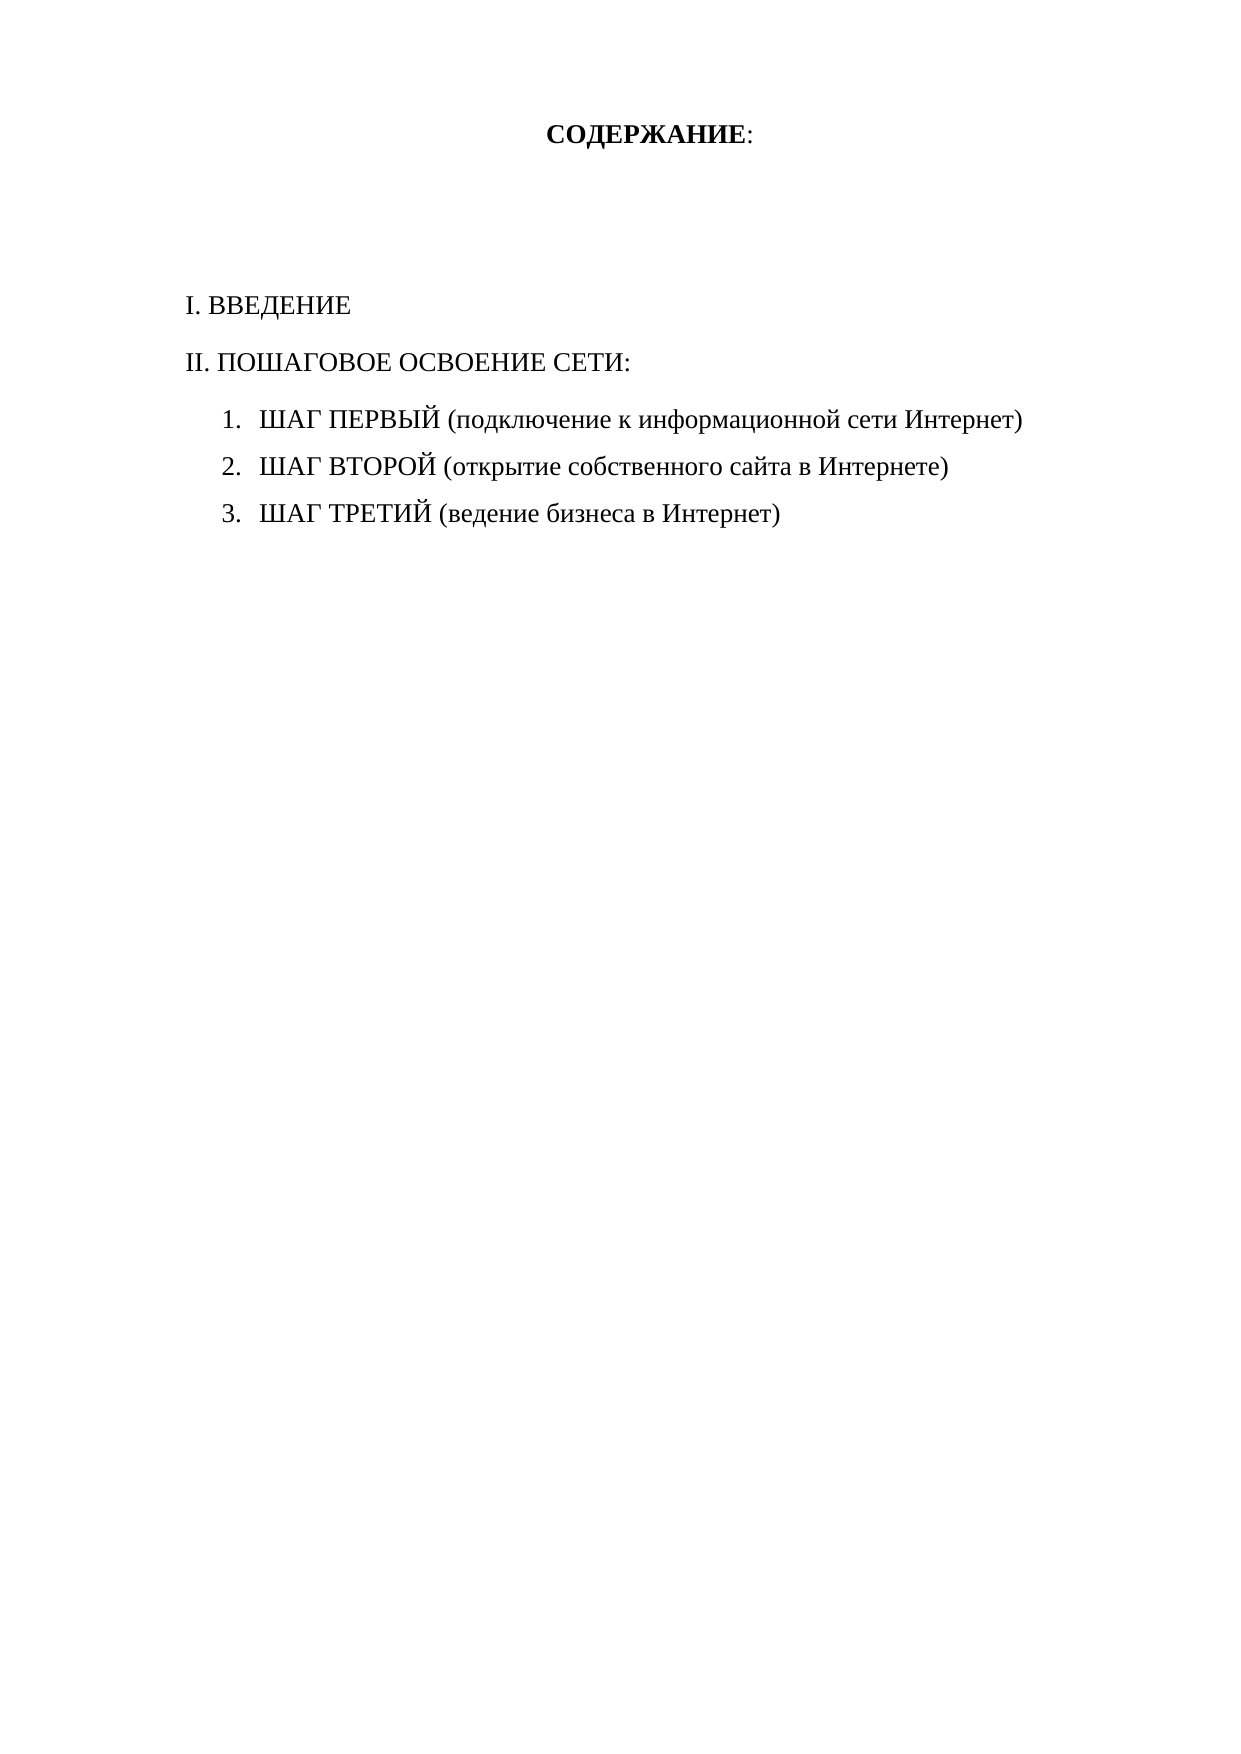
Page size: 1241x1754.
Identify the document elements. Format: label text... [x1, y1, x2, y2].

text II. Пошаговое освоение сети: [185, 346, 1152, 378]
list Шаг третий (ведение бизнеса в Интернет) [221, 497, 1152, 528]
text Содержание: [148, 118, 1152, 149]
list ШАГ ПЕРВЫЙ (подключение к информационной сети Интернет) [221, 403, 1152, 435]
list Шаг второй (открытие собственного сайта в Интернете) [221, 450, 1152, 481]
text Введение [185, 289, 1152, 321]
